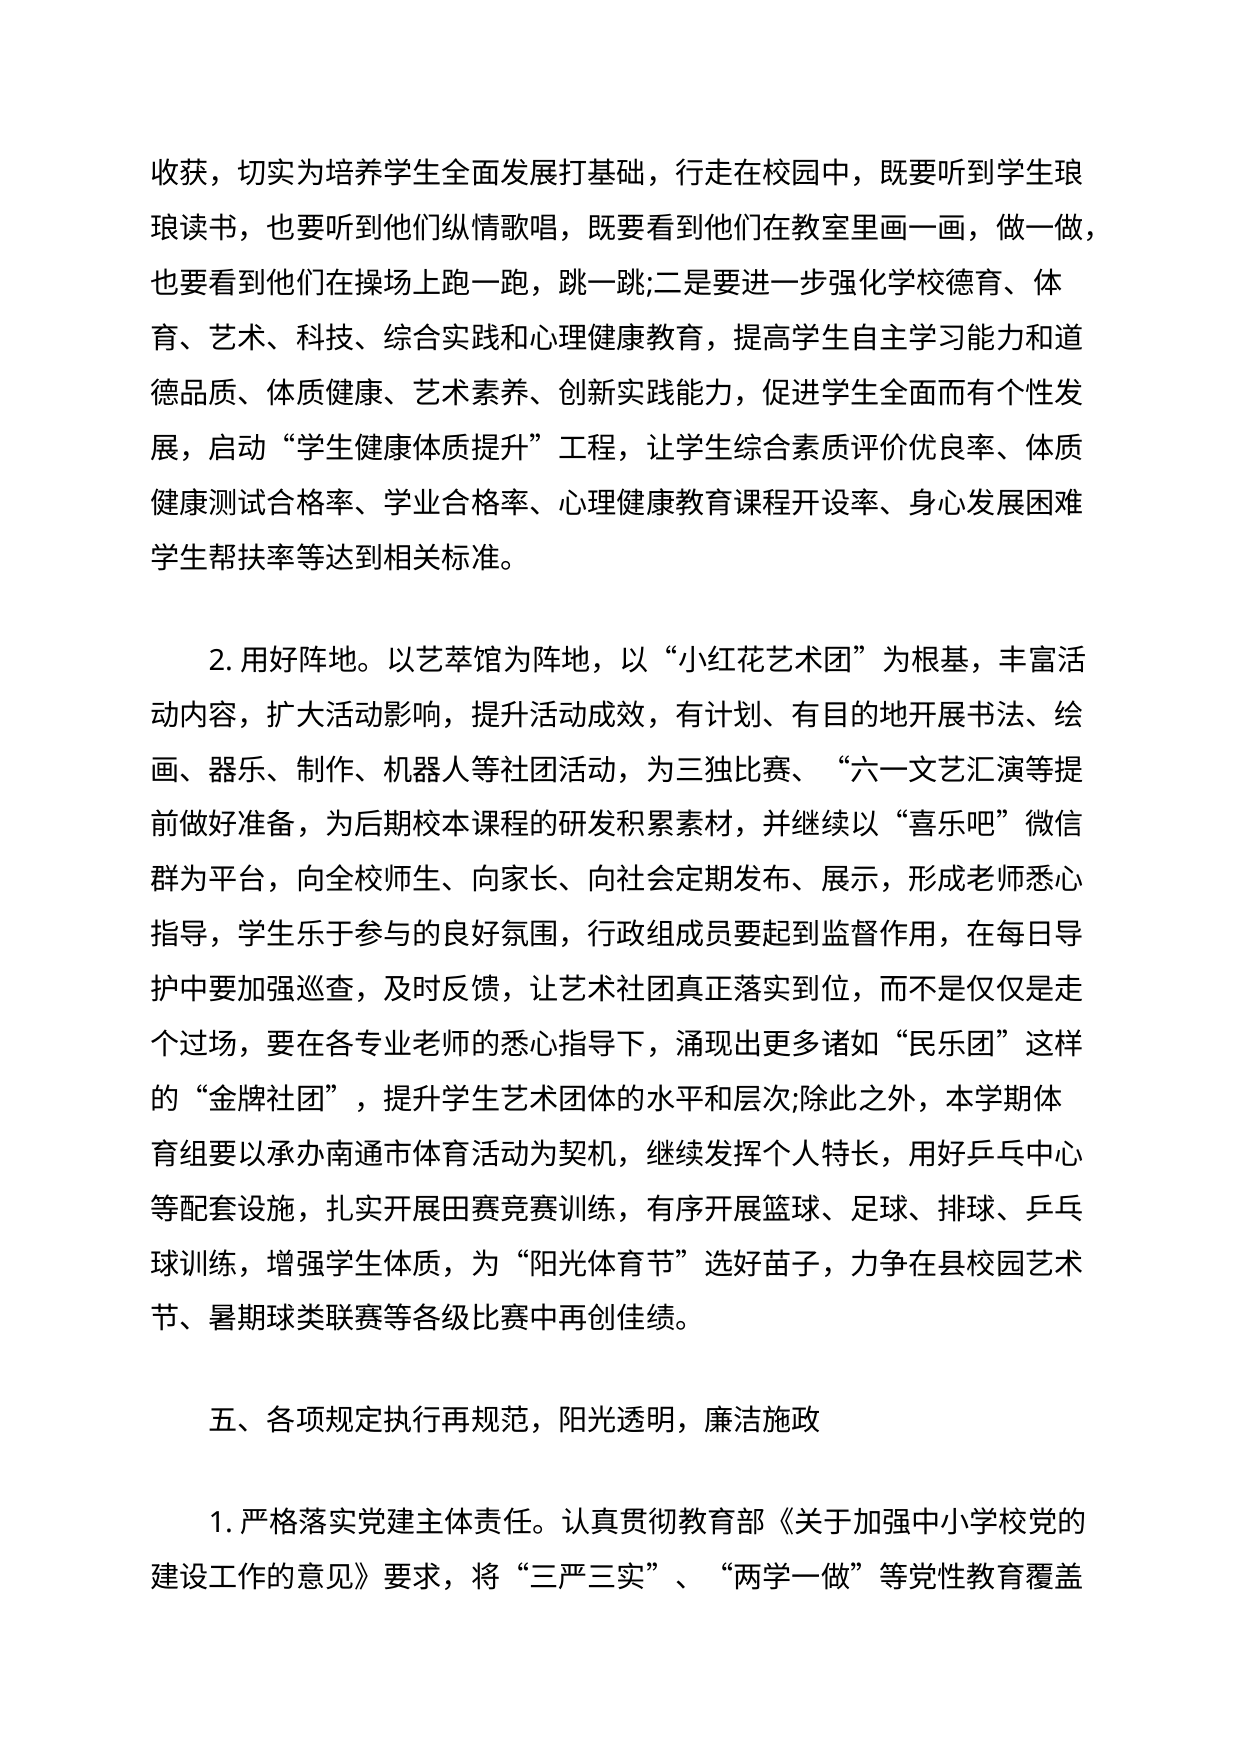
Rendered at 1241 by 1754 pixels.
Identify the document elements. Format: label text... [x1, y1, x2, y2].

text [150, 1499, 1090, 1596]
text 2. 用好阵地。以艺萃馆为阵地，以“小红花艺术团”为根基，丰富活动内容，扩大活动影响，提升活动成效，有计划、有目的地开展书法、绘画、器乐、制作、机器人等社团活动，为三独比赛、“六一文艺汇演等提前做好准备，为后期校本课程的研发积累素材，并继续以“喜乐吧”微信群为平台，向全校师生、向家长、向社会定期发布、展示，形成老师悉心指导，学生乐于参与的良好氛围，行政组成员要起到监督作用，在每日导护中要加强巡查，及时反馈，让艺术社团真正落实到位，而不是仅仅是走个过场，要在各专业老师的悉心指导下，涌现出更多诸如“民乐团”这样的“金牌社团”，提升学生艺术团体的水平和层次;除此之外，本学期体育组要以承办南通市体育活动为契机，继续发挥个人特长，用好乒乓中心等配套设施，扎实开展田赛竞赛训练，有序开展篮球、足球、排球、乒乓球训练，增强学生体质，为“阳光体育节”选好苗子，力争在县校园艺术节、暑期球类联赛等各级比赛中再创佳绩。 [150, 636, 1090, 1337]
text 五、各项规定执行再规范，阳光透明，廉洁施政 [150, 1397, 1090, 1439]
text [150, 150, 1090, 577]
